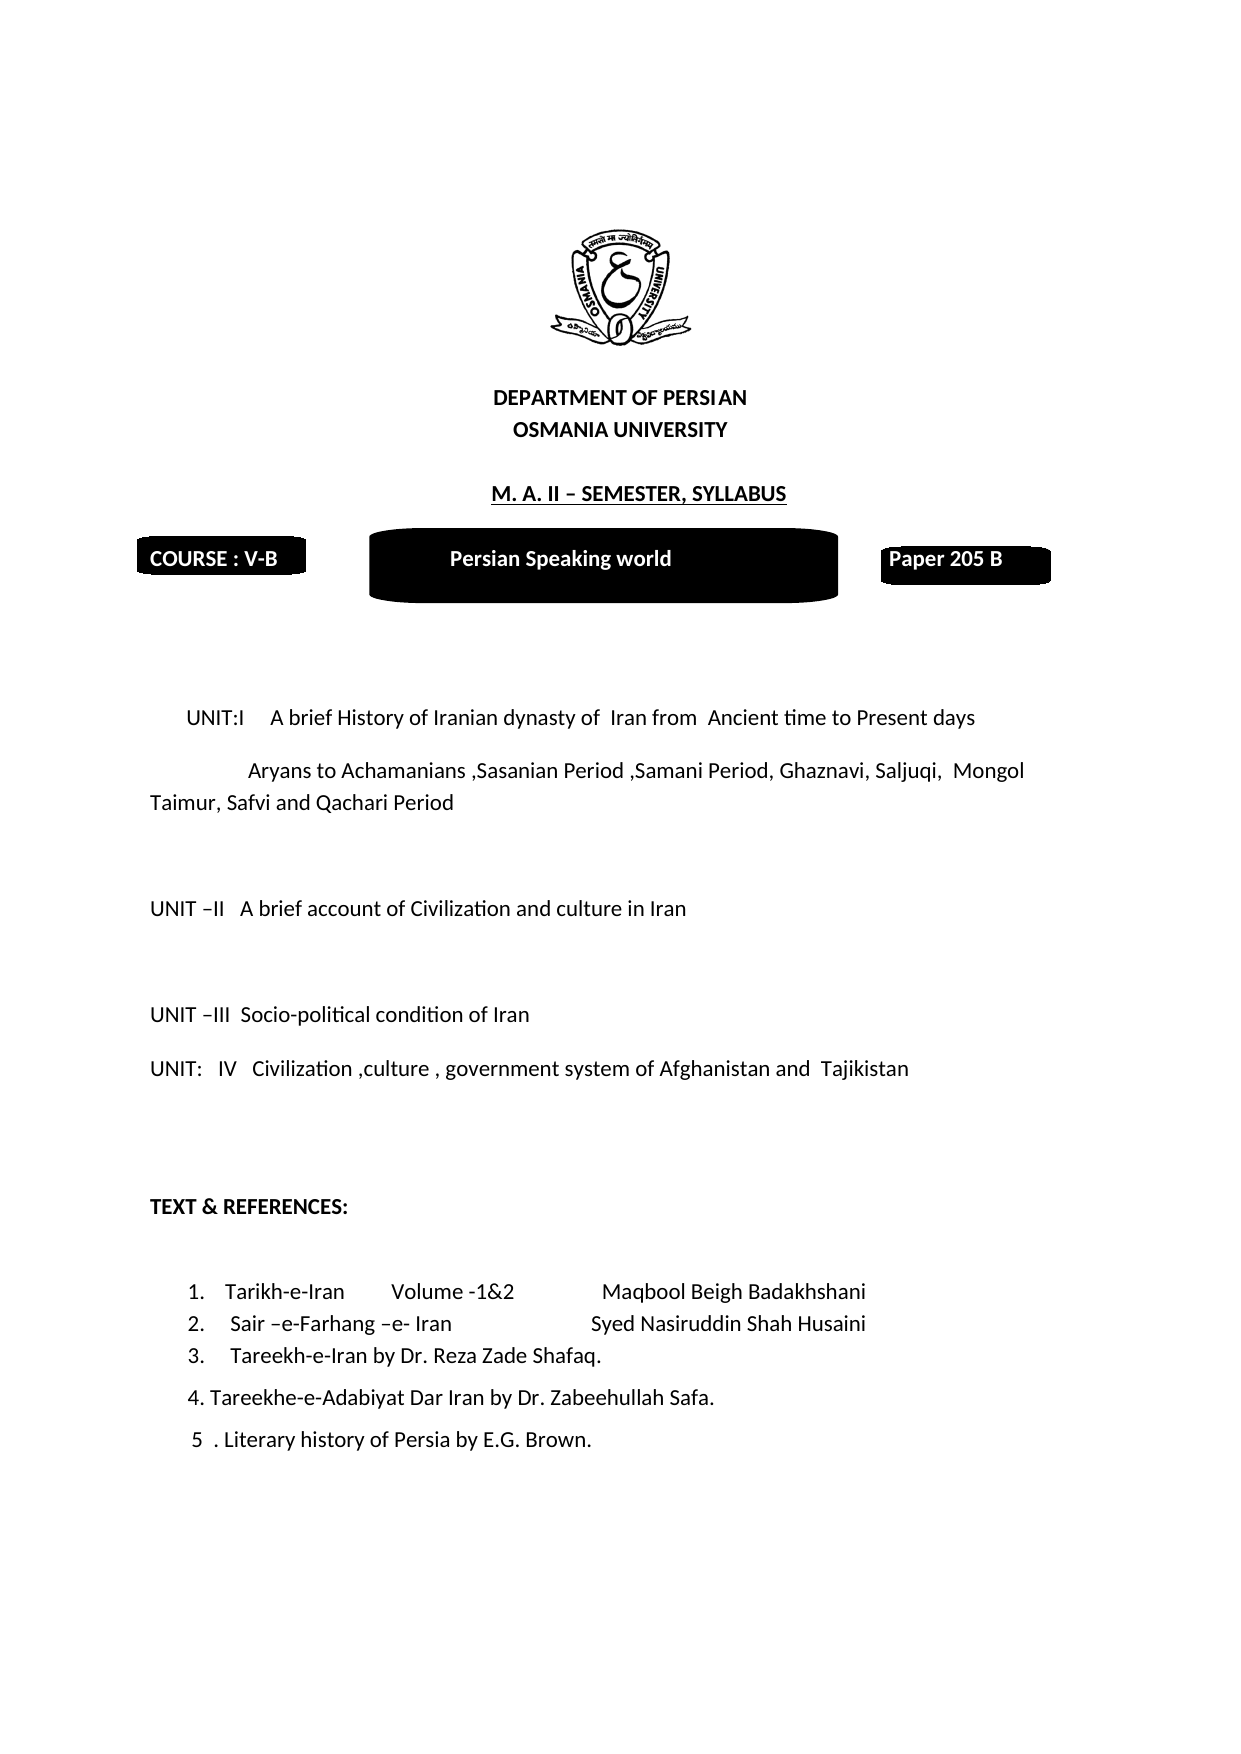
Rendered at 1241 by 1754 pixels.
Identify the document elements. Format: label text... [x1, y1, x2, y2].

text COURSE : V-B Persian Speaking world Paper 205 B [150, 544, 1090, 572]
text 5 . Literary history of Persia by E.G. Brown. [150, 1425, 1090, 1453]
text UNIT:I A brief History of Iranian dynasty of Iran from Ancient time to Present days [150, 703, 1090, 731]
text Aryans to Achamanians ,Sasanian Period ,Samani Period, Ghaznavi, Saljuqi, Mongol Taimur, Safvi and Qachari Period [150, 756, 1090, 817]
text DEPARTMENT OF PERSI AN [150, 383, 1090, 411]
text 4. Tareekhe-e-Adabiyat Dar Iran by Dr. Zabeehullah Safa. [187, 1383, 1090, 1411]
list Tarikh-e-Iran Volume -1&2 Maqbool Beigh Badakhshani [187, 1277, 1090, 1305]
text UNIT –II A brief account of Civilization and culture in Iran [150, 894, 1090, 923]
list Tareekh-e-Iran by Dr. Reza Zade Shafaq. [187, 1341, 1090, 1369]
text TEXT & REFERENCES: [150, 1192, 1090, 1220]
text UNIT: IV Civilization ,culture , government system of Afghanistan and Tajikistan [150, 1054, 1090, 1082]
text UNIT –III Socio-political condition of Iran [150, 1001, 1090, 1029]
text M. A. II – SEMESTER, SYLLABUS [187, 479, 1090, 508]
list Sair –e-Farhang –e- Iran Syed Nasiruddin Shah Husaini [187, 1309, 1090, 1337]
